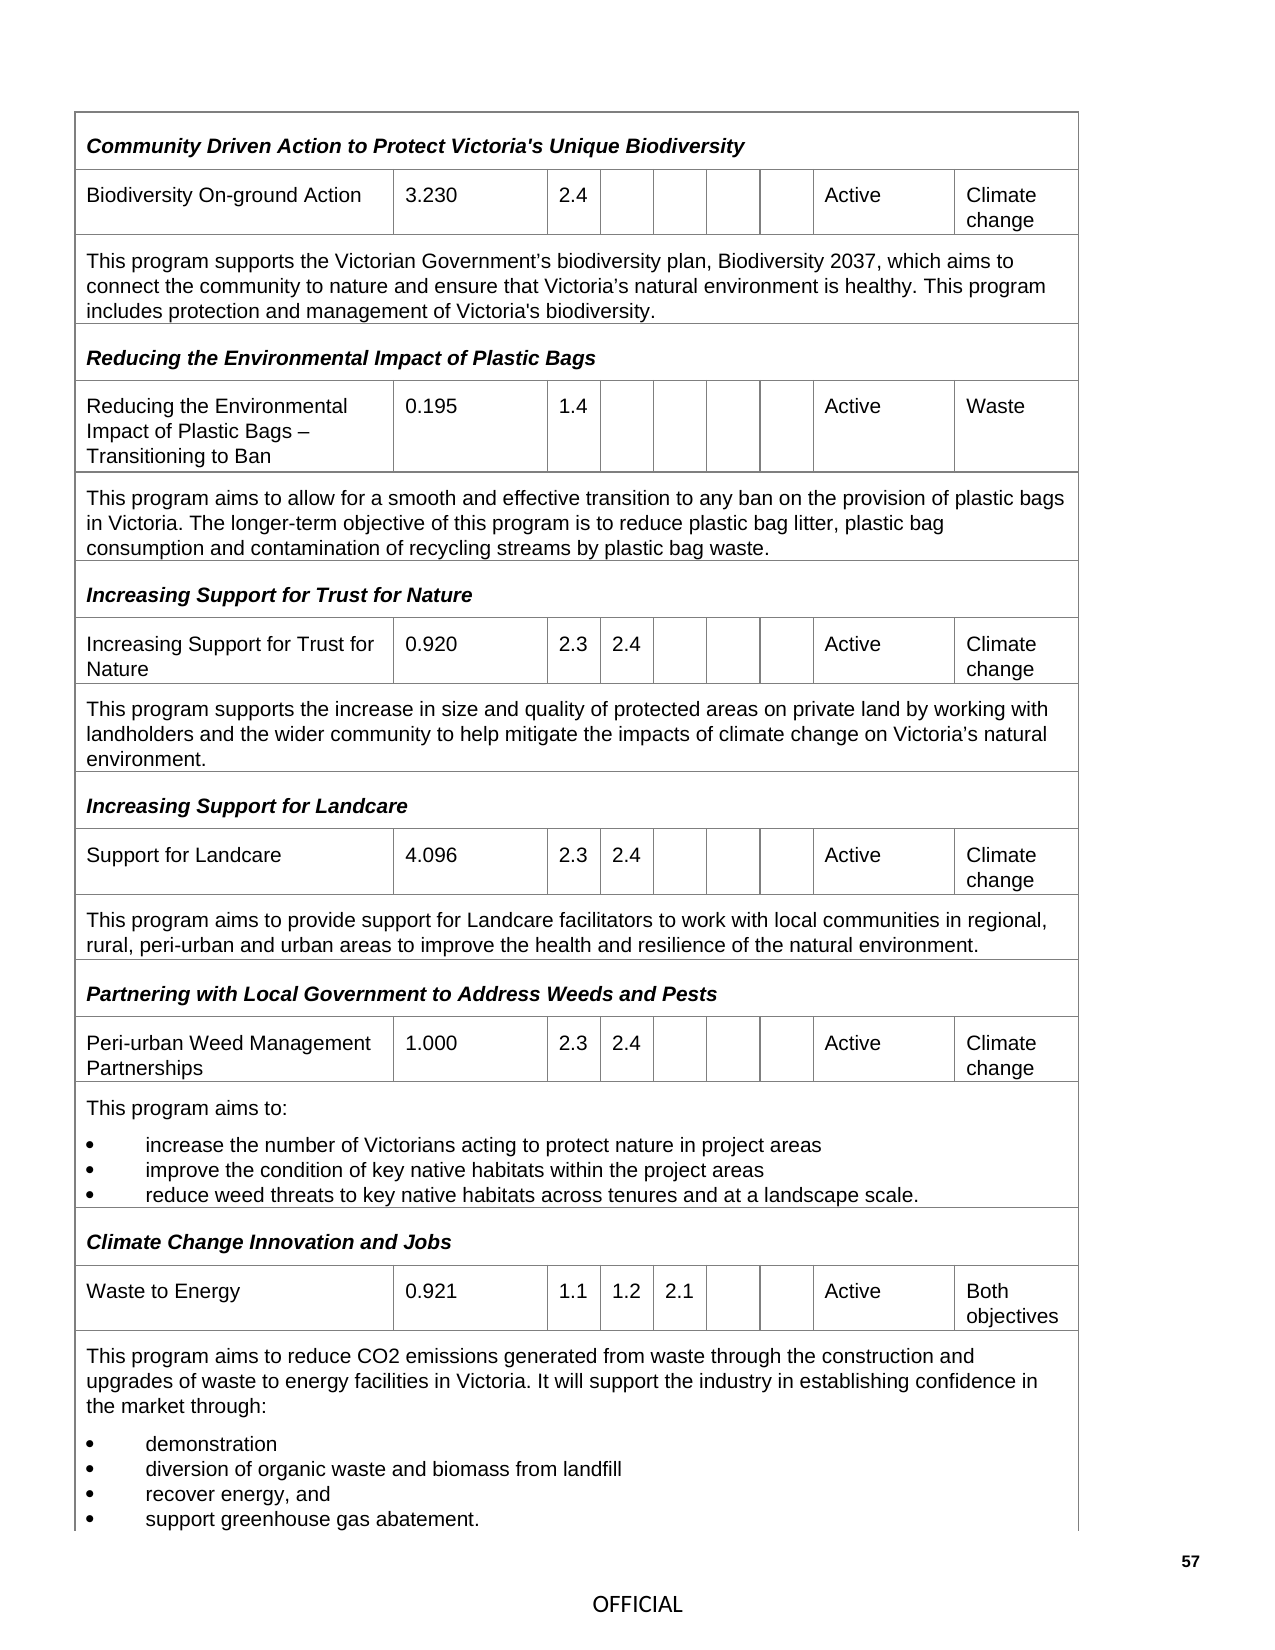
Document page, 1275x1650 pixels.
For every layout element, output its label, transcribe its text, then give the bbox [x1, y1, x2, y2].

table_cell 2.1 [654, 1266, 706, 1330]
table_cell Increasing Support for Landcare [76, 772, 1078, 828]
table_cell [761, 170, 813, 234]
table_cell 0.921 [394, 1266, 547, 1330]
table_cell [654, 618, 706, 682]
table_cell [761, 381, 813, 471]
table_cell Climate change [955, 1017, 1078, 1081]
table_cell Active [814, 381, 954, 471]
table_cell 3.230 [394, 170, 547, 234]
table_cell [601, 381, 653, 471]
table_cell Climate change [955, 170, 1078, 234]
table_cell Increasing Support for Trust for Nature [76, 561, 1078, 617]
table_cell 2.4 [601, 1017, 653, 1081]
table_cell Biodiversity On-ground Action [76, 170, 393, 234]
table_cell 2.3 [548, 829, 600, 893]
table_cell [761, 618, 813, 682]
table_cell Active [814, 618, 954, 682]
table_cell This program aims to provide support for Landcare facilitators to work with local communities in regional, rural, peri-urban and urban areas to improve the health and resilience of the natural environment. [76, 895, 1078, 959]
table_cell 2.3 [548, 1017, 600, 1081]
table_cell Support for Landcare [76, 829, 393, 893]
table_cell 1.000 [394, 1017, 547, 1081]
table_cell This program supports the Victorian Government’s biodiversity plan, Biodiversity 2037, which aims to connect the community to nature and ensure that Victoria’s natural environment is healthy. This program includes protection and management of Victoria's biodiversity. [76, 235, 1078, 322]
table_cell [707, 829, 759, 893]
table_cell [707, 1017, 759, 1081]
table_cell Climate change [955, 618, 1078, 682]
table_cell Reducing the Environmental Impact of Plastic Bags [76, 324, 1078, 380]
table_cell 4.096 [394, 829, 547, 893]
table_cell Climate Change Innovation and Jobs [76, 1208, 1078, 1264]
table_cell This program aims to allow for a smooth and effective transition to any ban on the provision of plastic bags in Victoria. The longer-term objective of this program is to reduce plastic bag litter, plastic bag consumption and contamination of recycling streams by plastic bag waste. [76, 473, 1078, 560]
table_cell 2.3 [548, 618, 600, 682]
table_cell [707, 170, 759, 234]
table_cell Active [814, 1266, 954, 1330]
table_cell [654, 1017, 706, 1081]
table_cell 0.920 [394, 618, 547, 682]
table_cell This program aims to reduce CO2 emissions generated from waste through the construction and upgrades of waste to energy facilities in Victoria. It will support the industry in establishing confidence in the market through: demonstration diversion of organic waste and biomass from landfill recover energy, and support greenhouse gas abatement. [76, 1331, 1078, 1531]
table_cell Climate change [955, 829, 1078, 893]
table_cell 2.4 [601, 829, 653, 893]
table_cell 1.1 [548, 1266, 600, 1330]
table_cell [707, 618, 759, 682]
table_cell Active [814, 170, 954, 234]
table_cell [654, 381, 706, 471]
table_cell [761, 829, 813, 893]
table_cell Waste [955, 381, 1078, 471]
table_cell Waste to Energy [76, 1266, 393, 1330]
table_cell This program supports the increase in size and quality of protected areas on private land by working with landholders and the wider community to help mitigate the impacts of climate change on Victoria’s natural environment. [76, 684, 1078, 771]
table_cell 0.195 [394, 381, 547, 471]
table_cell 2.4 [601, 618, 653, 682]
table_cell 1.4 [548, 381, 600, 471]
table_cell 1.2 [601, 1266, 653, 1330]
table_cell [761, 1017, 813, 1081]
table_cell Peri-urban Weed Management Partnerships [76, 1017, 393, 1081]
table_cell Partnering with Local Government to Address Weeds and Pests [76, 960, 1078, 1016]
table_cell Increasing Support for Trust for Nature [76, 618, 393, 682]
table_cell 2.4 [548, 170, 600, 234]
table_cell Active [814, 1017, 954, 1081]
table_cell [761, 1266, 813, 1330]
table_cell This program aims to: increase the number of Victorians acting to protect nature in project areas improve the condition of key native habitats within the project areas reduce weed threats to key native habitats across tenures and at a landscape scale. [76, 1082, 1078, 1207]
table_cell [707, 381, 759, 471]
table_cell [707, 1266, 759, 1330]
table_cell Reducing the Environmental Impact of Plastic Bags – Transitioning to Ban [76, 381, 393, 471]
table_cell [654, 829, 706, 893]
table_cell Both objectives [955, 1266, 1078, 1330]
table_cell Active [814, 829, 954, 893]
table_cell [601, 170, 653, 234]
table_cell [654, 170, 706, 234]
table_cell Community Driven Action to Protect Victoria's Unique Biodiversity [76, 113, 1078, 169]
